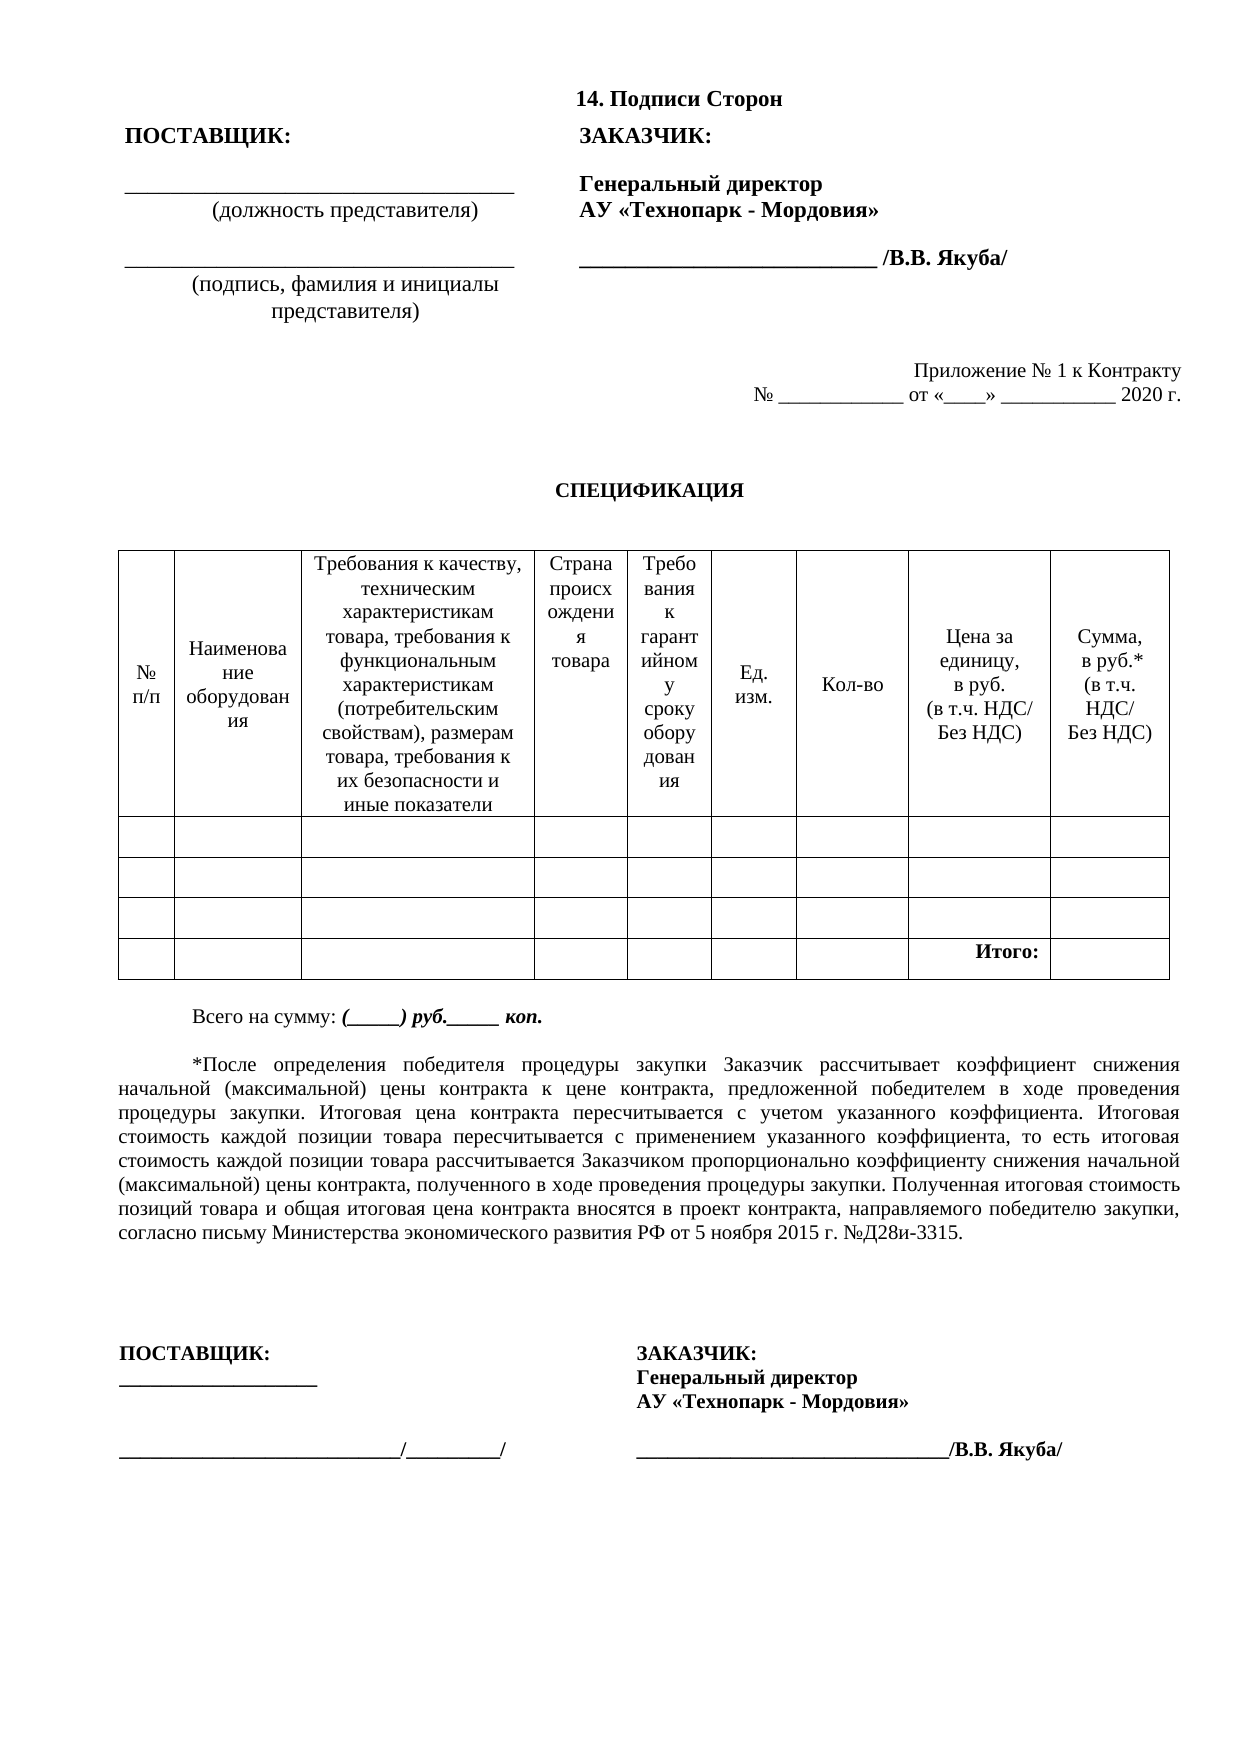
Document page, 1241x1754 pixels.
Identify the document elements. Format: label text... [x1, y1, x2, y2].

table_header Страна происхождения товара [535, 551, 627, 816]
table_cell [535, 939, 627, 978]
text 14. Подписи Сторон [118, 86, 1181, 112]
table_cell [1051, 817, 1169, 857]
table_header ЗАКАЗЧИК: Генеральный директор АУ «Технопарк - Мордовия» ______________________________/В.В. Якуба/ [625, 1341, 1191, 1461]
table_cell [302, 939, 534, 978]
table_cell [1051, 898, 1169, 938]
text *После определения победителя процедуры закупки Заказчик рассчитывает коэффициент снижения начальной (максимальной) цены контракта к цене контракта, предложенной победителем в ходе проведения процедуры закупки. Итоговая цена контракта пересчитывается с учетом указанного коэффициента. Итоговая стоимость каждой позиции товара пересчитывается с применением указанного коэффициента, то есть итоговая стоимость каждой позиции товара рассчитывается Заказчиком пропорционально коэффициенту снижения начальной (максимальной) цены контракта, полученного в ходе проведения процедуры закупки. Полученная итоговая стоимость позиций товара и общая итоговая цена контракта вносятся в проект контракта, направляемого победителю закупки, согласно письму Министерства экономического развития РФ от 5 ноября 2015 г. №Д28и-3315. [118, 1052, 1181, 1244]
table_cell [797, 858, 908, 897]
table_cell [535, 898, 627, 938]
table_cell [628, 939, 711, 978]
table_cell [797, 817, 908, 857]
table_cell [628, 898, 711, 938]
table_cell [119, 817, 174, 857]
table_header № п/п [119, 551, 174, 816]
table_cell [712, 939, 796, 978]
table_header ПОСТАВЩИК: ___________________ ___________________________/_________/ [108, 1341, 625, 1461]
table_cell Генеральный директор АУ «Технопарк - Мордовия» [573, 160, 1159, 233]
table_cell [302, 898, 534, 938]
table_cell [797, 898, 908, 938]
table_header Требования к гарантийному сроку оборудования [628, 551, 711, 816]
table_cell [175, 817, 301, 857]
table_cell [119, 898, 174, 938]
table_cell [1051, 939, 1169, 978]
table_cell __________________________ /В.В. Якуба/ [573, 234, 1159, 334]
table_header Требования к качеству, техническим характеристикам товара, требования к функциональным характеристикам (потребительским свойствам), размерам товара, требования к их безопасности и иные показатели [302, 551, 534, 816]
table_cell [712, 817, 796, 857]
table_header Наименование оборудования [175, 551, 301, 816]
table_header Ед. изм. [712, 551, 796, 816]
table_cell [119, 858, 174, 897]
table_cell [175, 858, 301, 897]
table_cell [909, 858, 1050, 897]
table_cell [302, 858, 534, 897]
table_cell [175, 898, 301, 938]
table_cell [119, 939, 174, 978]
table_cell [535, 858, 627, 897]
table_cell [302, 817, 534, 857]
text № ____________ от «____» ___________ 2020 г. [118, 382, 1181, 406]
table_header Заказчик: [573, 112, 1159, 159]
table_cell [797, 939, 908, 978]
table_cell [535, 817, 627, 857]
table_cell [175, 939, 301, 978]
table_cell [628, 858, 711, 897]
table_cell [909, 898, 1050, 938]
table_header Кол-во [797, 551, 908, 816]
text СПЕЦИФИКАЦИЯ [118, 478, 1181, 502]
table_cell __________________________________ (должность представителя) [118, 160, 573, 233]
table_cell [628, 817, 711, 857]
text Приложение № 1 к Контракту [118, 358, 1181, 382]
table_cell [909, 817, 1050, 857]
table_cell __________________________________ (подпись, фамилия и инициалы представителя) [118, 234, 573, 334]
table_cell [712, 898, 796, 938]
table_header Сумма, в руб.* (в т.ч. НДС/ Без НДС) [1051, 551, 1169, 816]
table_cell Итого: [909, 939, 1050, 978]
table_header Поставщик: [118, 112, 573, 159]
table_cell [712, 858, 796, 897]
text Всего на сумму: (_____) руб._____ коп. [118, 1004, 1181, 1028]
table_header Цена за единицу, в руб. (в т.ч. НДС/ Без НДС) [909, 551, 1050, 816]
table_cell [1051, 858, 1169, 897]
